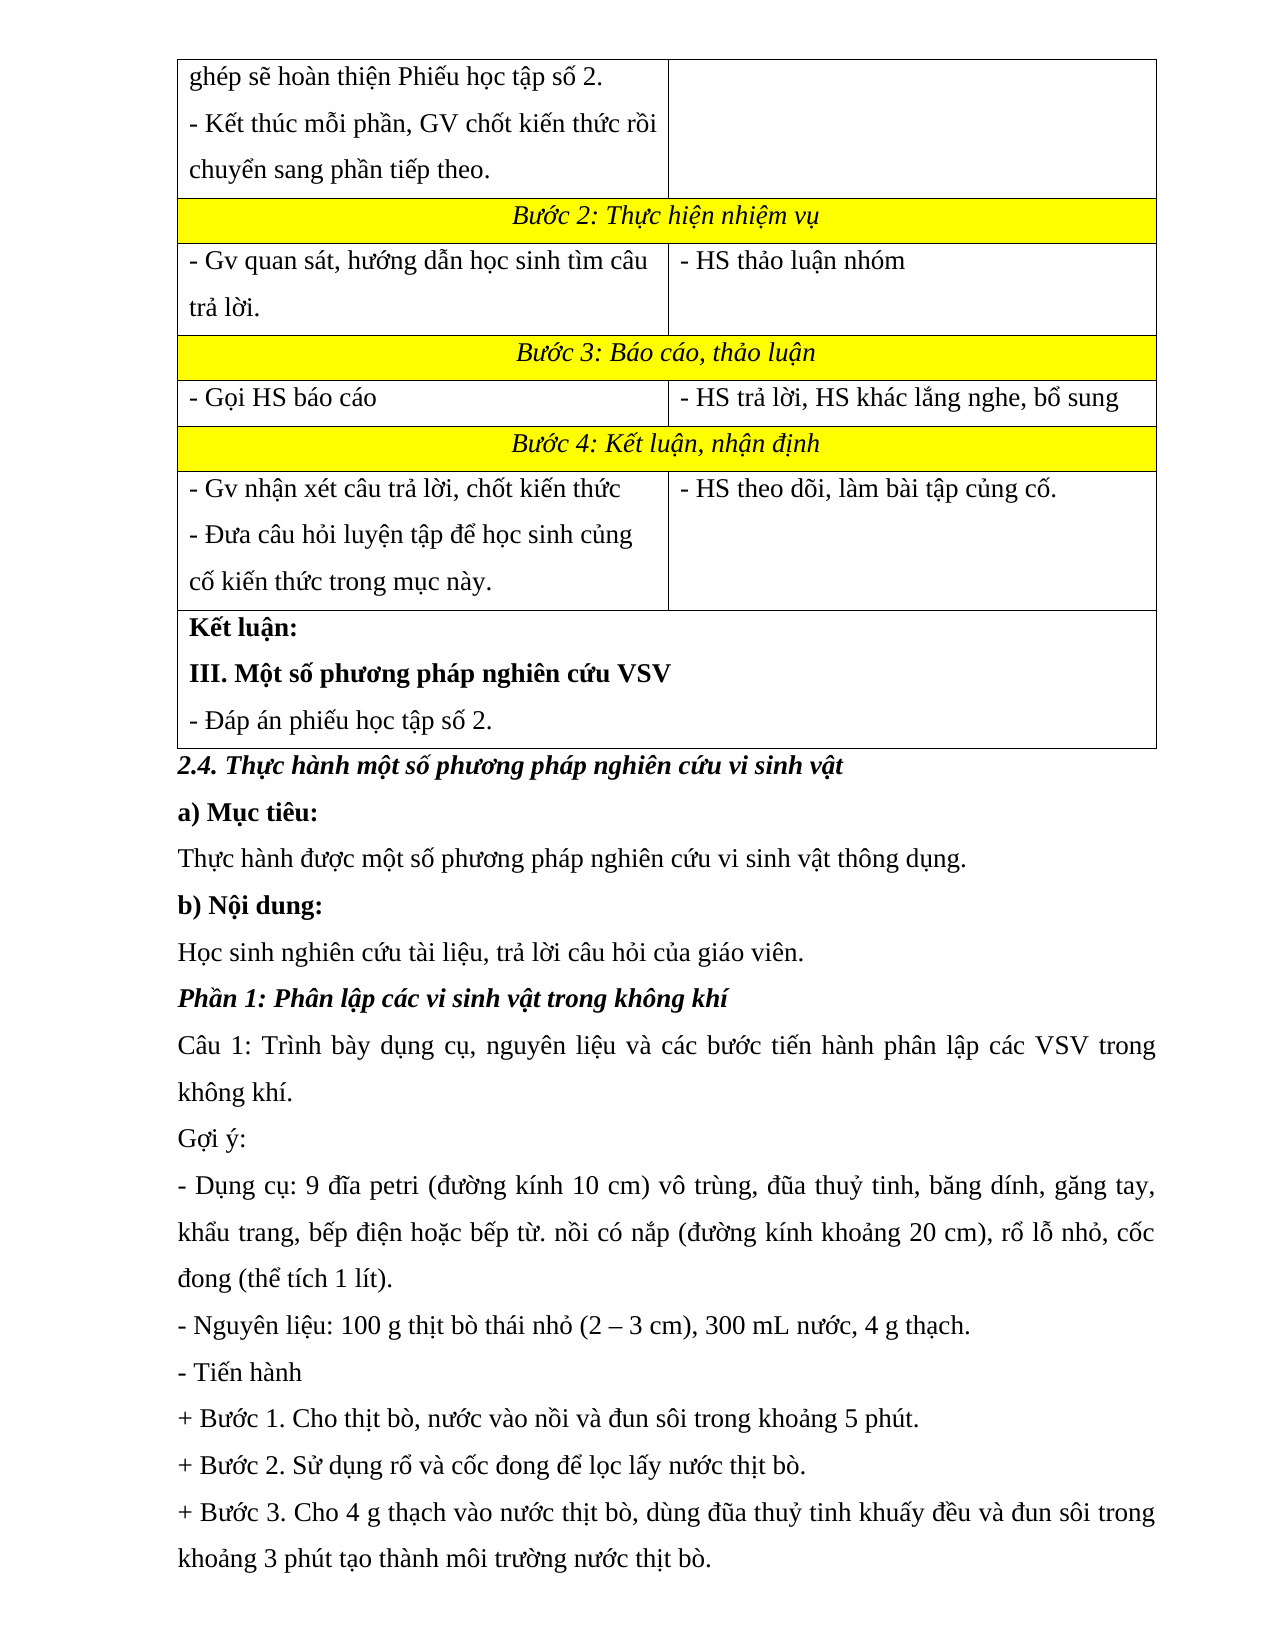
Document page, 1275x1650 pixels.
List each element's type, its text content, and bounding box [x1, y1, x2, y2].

table_cell - HS trả lời, HS khác lắng nghe, bổ sung [669, 381, 1156, 426]
text + Bước 1. Cho thịt bò, nước vào nồi và đun sôi trong khoảng 5 phút. [177, 1403, 1157, 1434]
table_cell - HS theo dõi, làm bài tập củng cố. [669, 472, 1156, 609]
table_cell Bước 3: Báo cáo, thảo luận [178, 336, 1156, 380]
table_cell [178, 60, 668, 198]
text - Dụng cụ: 9 đĩa petri (đường kính 10 cm) vô trùng, đũa thuỷ tinh, băng dính, găng tay, khẩu trang, bếp điện hoặc bếp từ. nồi có nắp (đường kính khoảng 20 cm), rổ lỗ nhỏ, cốc đong (thể tích 1 lít). [177, 1169, 1157, 1294]
text - Tiến hành [177, 1356, 1157, 1387]
text 2.4. Thực hành một số phương pháp nghiên cứu vi sinh vật [177, 749, 1157, 780]
table_cell Bước 2: Thực hiện nhiệm vụ [178, 199, 1156, 243]
text Gợi ý: [177, 1123, 1157, 1154]
text Phần 1: Phân lập các vi sinh vật trong không khí [177, 983, 1157, 1014]
table_cell - Gv nhận xét câu trả lời, chốt kiến thức - Đưa câu hỏi luyện tập để học sinh củng cố kiến thức trong mục này. [178, 472, 668, 609]
text Thực hành được một số phương pháp nghiên cứu vi sinh vật thông dụng. [177, 843, 1157, 874]
table_cell Kết luận: III. Một số phương pháp nghiên cứu VSV - Đáp án phiếu học tập số 2. [178, 611, 1156, 748]
text a) Mục tiêu: [177, 796, 1157, 827]
table_cell - Gọi HS báo cáo [178, 381, 668, 426]
text b) Nội dung: [177, 889, 1157, 920]
table_cell - HS thảo luận nhóm [669, 244, 1156, 335]
text - Nguyên liệu: 100 g thịt bò thái nhỏ (2 – 3 cm), 300 mL nước, 4 g thạch. [177, 1309, 1157, 1340]
table_cell - Gv quan sát, hướng dẫn học sinh tìm câu trả lời. [178, 244, 668, 335]
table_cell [669, 60, 1156, 198]
text + Bước 2. Sử dụng rổ và cốc đong để lọc lấy nước thịt bò. [177, 1449, 1157, 1480]
text + Bước 3. Cho 4 g thạch vào nước thịt bò, dùng đũa thuỷ tinh khuấy đều và đun sôi trong khoảng 3 phút tạo thành môi trường nước thịt bò. [177, 1496, 1157, 1574]
table_cell Bước 4: Kết luận, nhận định [178, 427, 1156, 471]
text Học sinh nghiên cứu tài liệu, trả lời câu hỏi của giáo viên. [177, 936, 1157, 967]
text Câu 1: Trình bày dụng cụ, nguyên liệu và các bước tiến hành phân lập các VSV trong không khí. [177, 1029, 1157, 1107]
